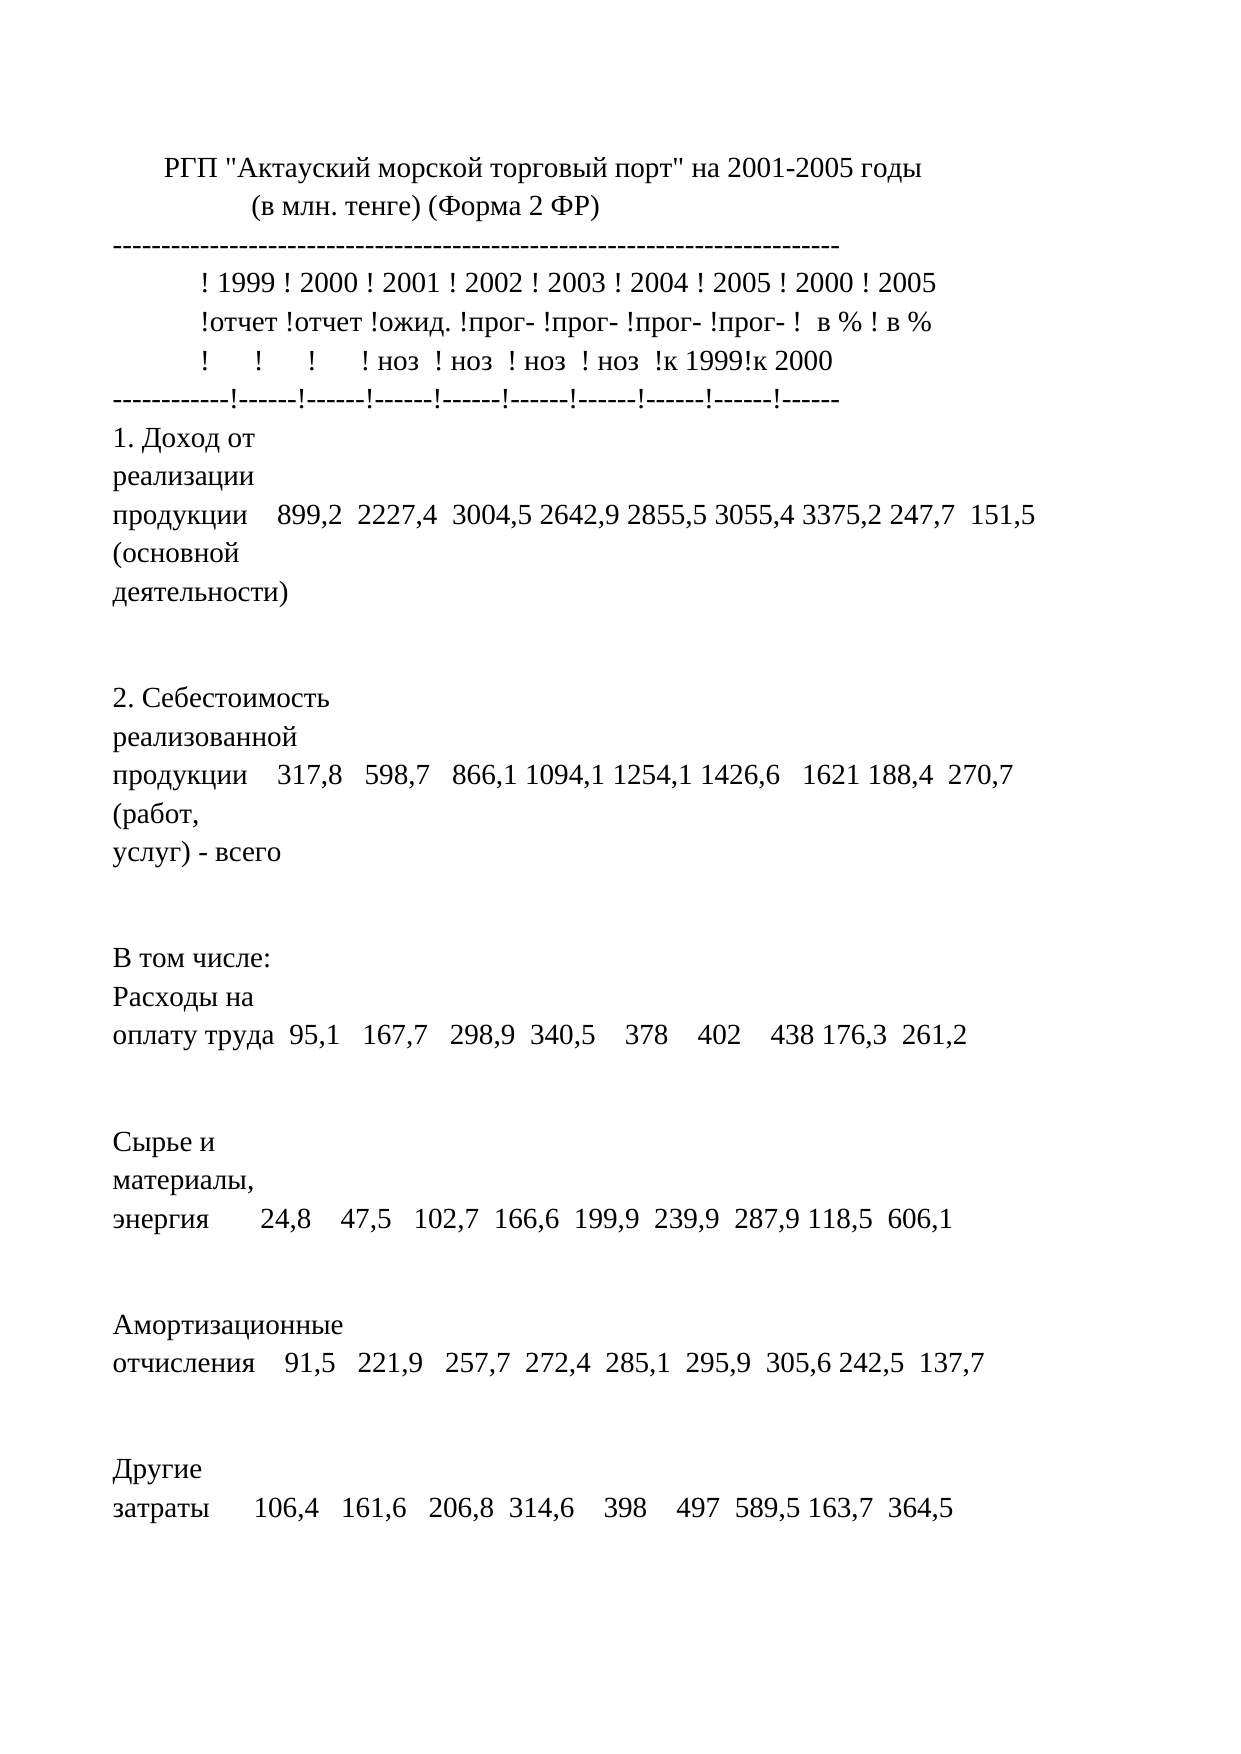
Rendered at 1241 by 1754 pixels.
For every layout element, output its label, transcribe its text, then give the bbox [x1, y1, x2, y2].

text услуг) - всего [112, 834, 1128, 868]
text Сырье и [112, 1124, 1128, 1157]
text энергия 24,8 47,5 102,7 166,6 199,9 239,9 287,9 118,5 606,1 [112, 1201, 1128, 1234]
text ! ! ! ! ноз ! ноз ! ноз ! ноз !к 1999!к 2000 [112, 343, 1128, 376]
text В том числе: [112, 940, 1128, 974]
text Расходы на [112, 979, 1128, 1012]
text Амортизационные [112, 1307, 1128, 1340]
text отчисления 91,5 221,9 257,7 272,4 285,1 295,9 305,6 242,5 137,7 [112, 1345, 1128, 1379]
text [112, 227, 1128, 261]
text материалы, [112, 1162, 1128, 1196]
text реализованной [112, 719, 1128, 752]
text !отчет !отчет !ожид. !прог- !прог- !прог- !прог- ! в % ! в % [112, 304, 1128, 338]
text РГП "Актауский морской торговый порт" на 2001-2005 годы [112, 150, 1128, 183]
text деятельности) [112, 574, 1128, 607]
text ! 1999 ! 2000 ! 2001 ! 2002 ! 2003 ! 2004 ! 2005 ! 2000 ! 2005 [112, 266, 1128, 299]
text реализации [112, 458, 1128, 492]
text 2. Себестоимость [112, 680, 1128, 714]
text оплату труда 95,1 167,7 298,9 340,5 378 402 438 176,3 261,2 [112, 1017, 1128, 1051]
text продукции 317,8 598,7 866,1 1094,1 1254,1 1426,6 1621 188,4 270,7 [112, 757, 1128, 791]
text ------------!------!------!------!------!------!------!------!------!------ [112, 381, 1128, 415]
text Другие [112, 1452, 1128, 1485]
text затраты 106,4 161,6 206,8 314,6 398 497 589,5 163,7 364,5 [112, 1490, 1128, 1524]
text продукции 899,2 2227,4 3004,5 2642,9 2855,5 3055,4 3375,2 247,7 151,5 [112, 497, 1128, 530]
text (в млн. тенге) (Форма 2 ФР) [112, 188, 1128, 222]
text (работ, [112, 796, 1128, 829]
text (основной [112, 535, 1128, 569]
text 1. Доход от [112, 420, 1128, 453]
